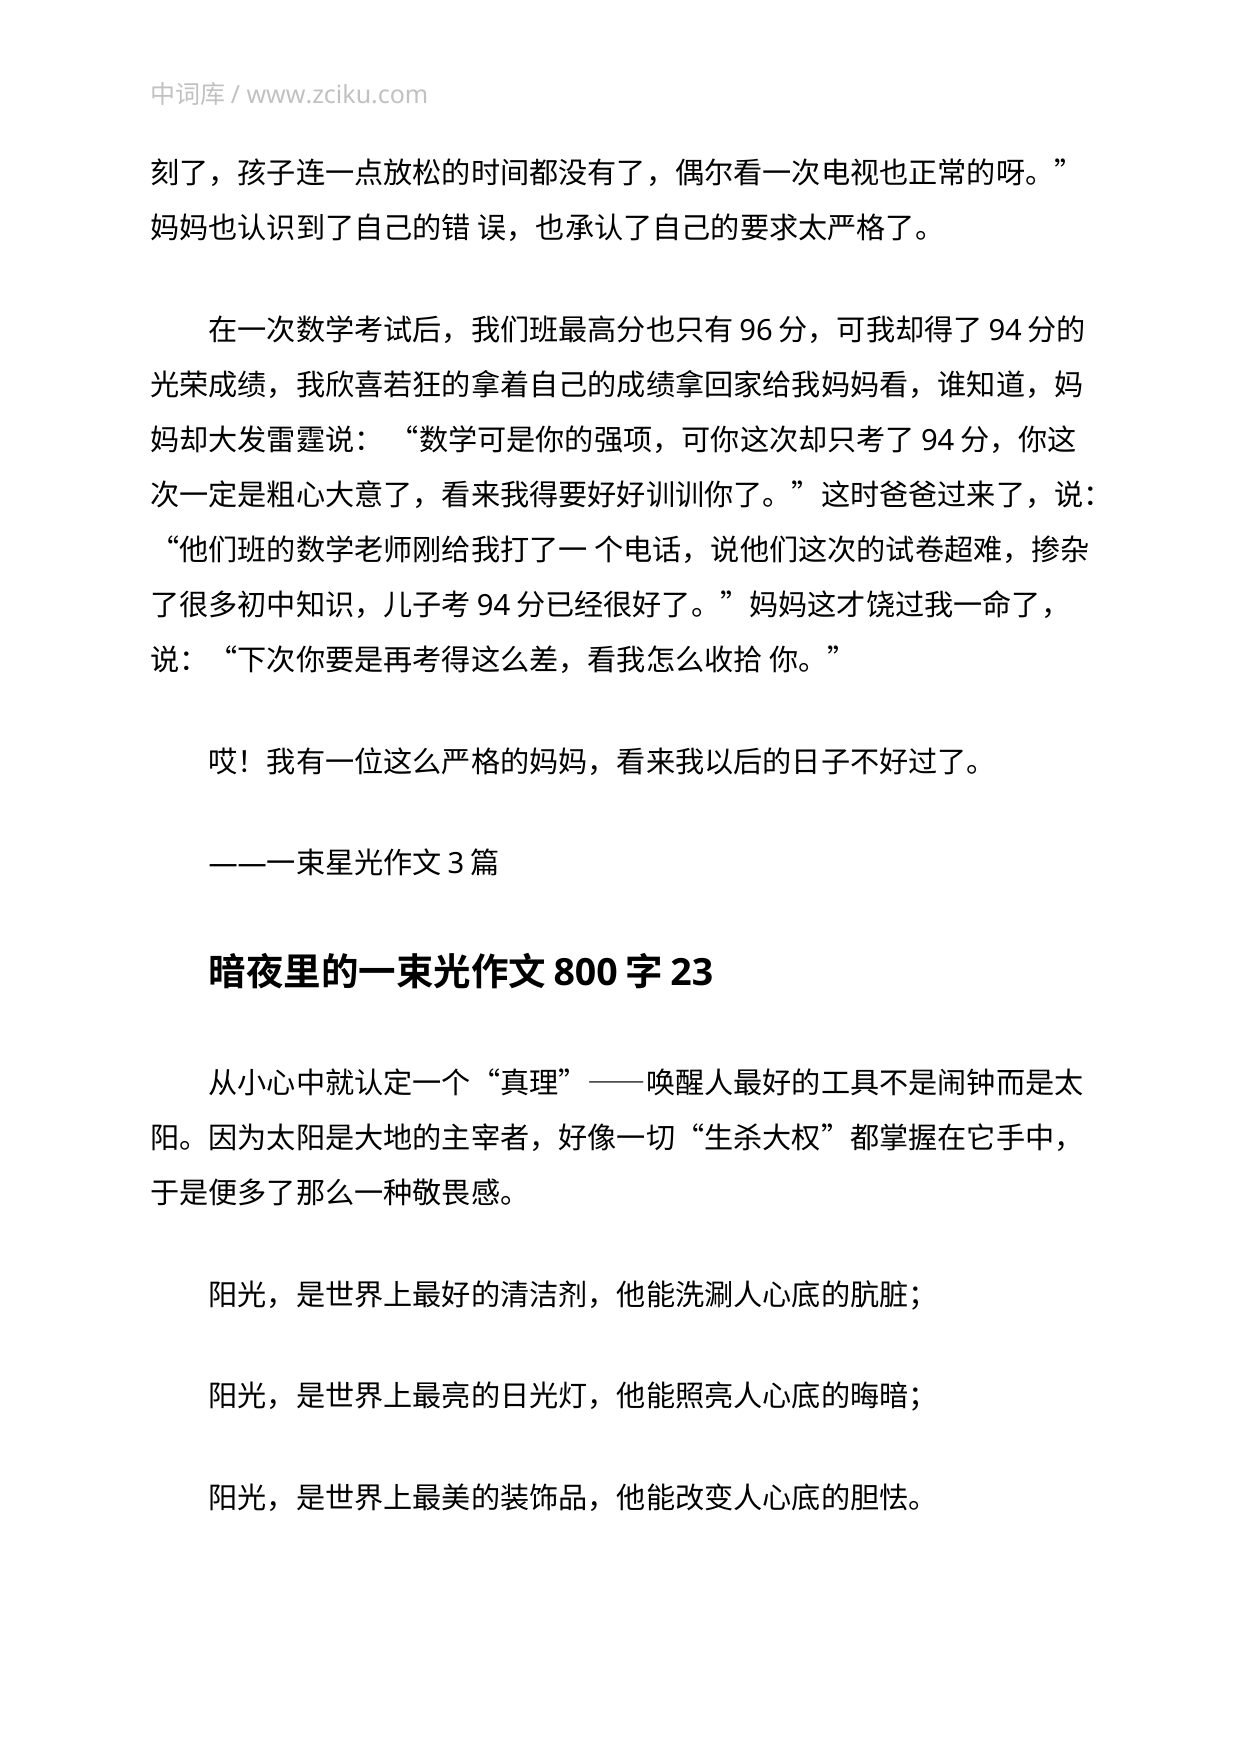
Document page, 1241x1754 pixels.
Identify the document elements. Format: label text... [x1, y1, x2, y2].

text 阳光，是世界上最亮的日光灯，他能照亮人心底的晦暗； [150, 1373, 1090, 1415]
text 在一次数学考试后，我们班最高分也只有96分，可我却得了94分的光荣成绩，我欣喜若狂的拿着自己的成绩拿回家给我妈妈看，谁知道，妈妈却大发雷霆说： “数学可是你的强项，可你这次却只考了94分，你这次一定是粗心大意了，看来我得要好好训训你了。”这时爸爸过来了，说：“他们班的数学老师刚给我打了一 个电话，说他们这次的试卷超难，掺杂了很多初中知识，儿子考94分已经很好了。”妈妈这才饶过我一命了，说：“下次你要是再考得这么差，看我怎么收拾 你。” [150, 307, 1090, 679]
text 阳光，是世界上最美的装饰品，他能改变人心底的胆怯。 [150, 1474, 1090, 1517]
text 阳光，是世界上最好的清洁剂，他能洗涮人心底的肮脏； [150, 1271, 1090, 1313]
text ——一束星光作文3篇 [150, 840, 1090, 882]
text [150, 150, 1090, 247]
text 从小心中就认定一个“真理”——唤醒人最好的工具不是闹钟而是太阳。因为太阳是大地的主宰者，好像一切“生杀大权”都掌握在它手中，于是便多了那么一种敬畏感。 [150, 1059, 1090, 1212]
text 暗夜里的一束光作文800字23 [150, 942, 1090, 996]
text 哎！我有一位这么严格的妈妈，看来我以后的日子不好过了。 [150, 738, 1090, 780]
